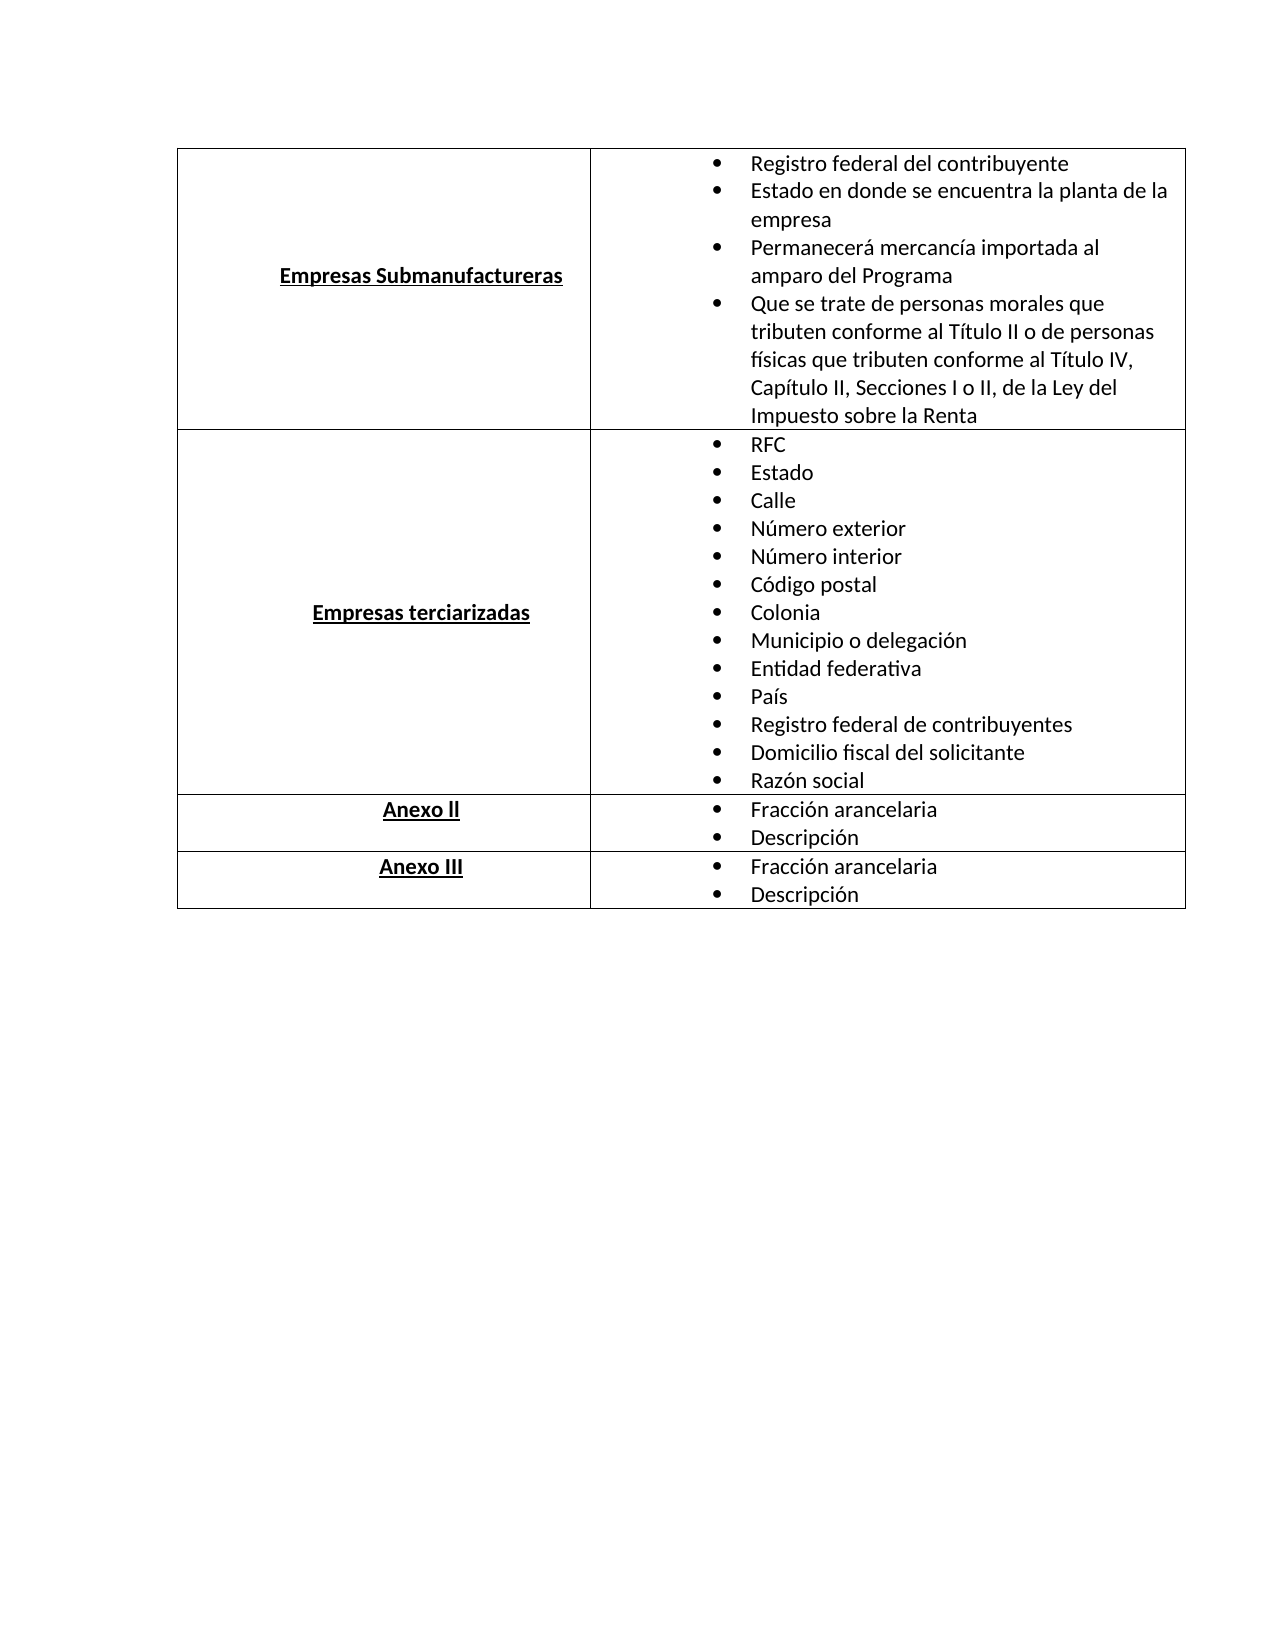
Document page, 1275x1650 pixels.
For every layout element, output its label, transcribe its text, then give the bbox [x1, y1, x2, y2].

table_cell Fracción arancelaria Descripción [591, 795, 1185, 851]
table_cell Fracción arancelaria Descripción [591, 852, 1185, 908]
table_cell Registro federal del contribuyente Estado en donde se encuentra la planta de la empresa Permanecerá mercancía importada al amparo del Programa Que se trate de personas morales que tributen conforme al Título II o de personas físicas que tributen conforme al Título IV, Capítulo II, Secciones I o II, de la Ley del Impuesto sobre la Renta [591, 149, 1185, 429]
table_cell Anexo III [178, 852, 590, 908]
table_cell RFC Estado Calle Número exterior Número interior Código postal Colonia Municipio o delegación Entidad federativa País Registro federal de contribuyentes Domicilio fiscal del solicitante Razón social [591, 430, 1185, 794]
table_cell Empresas Submanufactureras [178, 149, 590, 429]
table_cell Anexo ll [178, 795, 590, 851]
table_cell Empresas terciarizadas [178, 430, 590, 794]
